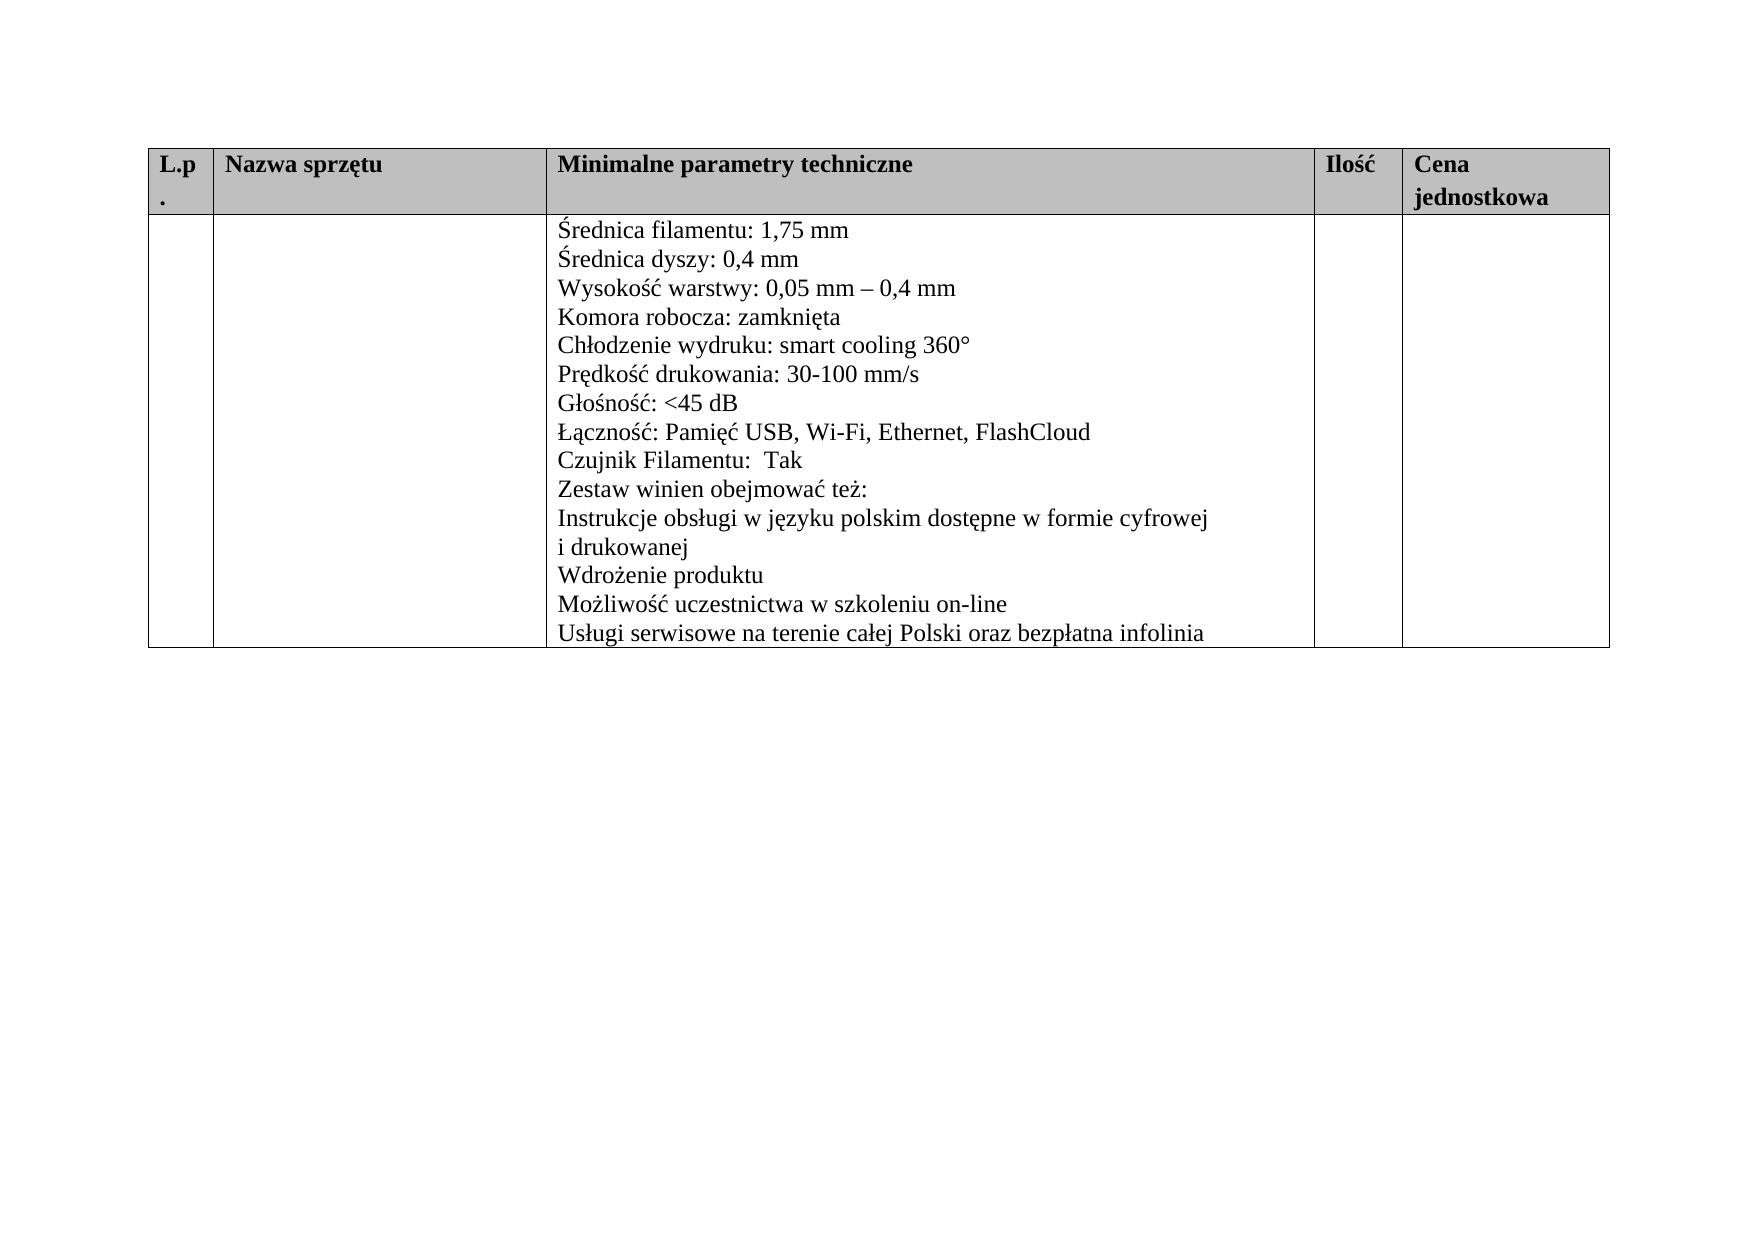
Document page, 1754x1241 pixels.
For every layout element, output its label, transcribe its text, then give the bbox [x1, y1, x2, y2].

table_cell Minimalne parametry techniczne [547, 149, 1314, 214]
table_cell Nazwa sprzętu [214, 149, 546, 214]
table_cell [1315, 215, 1402, 647]
table_cell [149, 215, 213, 647]
table_cell Ilość [1315, 149, 1402, 214]
table_cell Średnica filamentu: 1,75 mm Średnica dyszy: 0,4 mm Wysokość warstwy: 0,05 mm – 0,4 mm Komora robocza: zamknięta Chłodzenie wydruku: smart cooling 360° Prędkość drukowania: 30-100 mm/s Głośność: <45 dB Łączność: Pamięć USB, Wi-Fi, Ethernet, FlashCloud Czujnik Filamentu: Tak Zestaw winien obejmować też: Instrukcje obsługi w języku polskim dostępne w formie cyfrowej i drukowanej Wdrożenie produktu Możliwość uczestnictwa w szkoleniu on-line Usługi serwisowe na terenie całej Polski oraz bezpłatna infolinia [547, 215, 1314, 647]
table_cell Cena jednostkowa [1403, 149, 1609, 214]
table_cell [1403, 215, 1609, 647]
table_cell L.p. [149, 149, 213, 214]
table_cell [214, 215, 546, 647]
